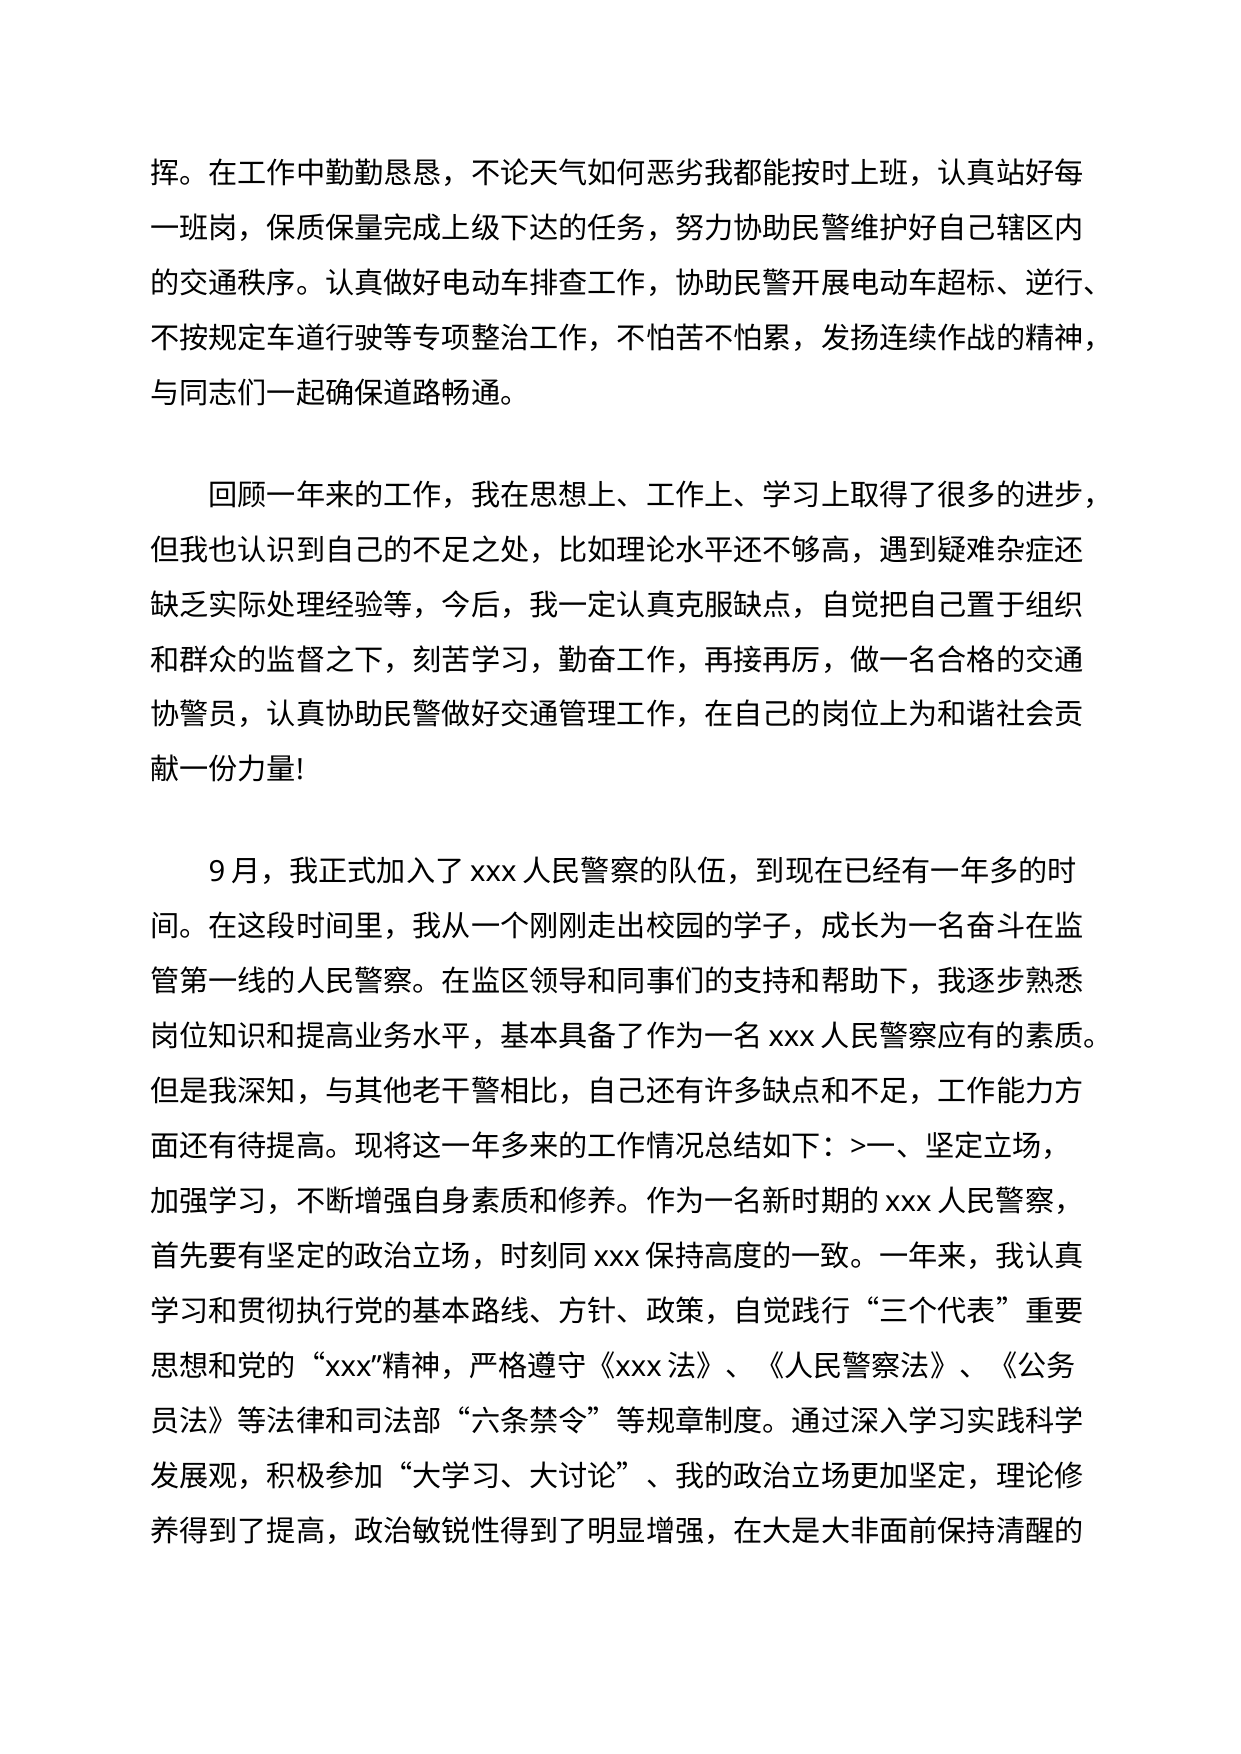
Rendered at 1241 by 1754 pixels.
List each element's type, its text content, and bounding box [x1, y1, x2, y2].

text 回顾一年来的工作，我在思想上、工作上、学习上取得了很多的进步，但我也认识到自己的不足之处，比如理论水平还不够高，遇到疑难杂症还缺乏实际处理经验等，今后，我一定认真克服缺点，自觉把自己置于组织和群众的监督之下，刻苦学习，勤奋工作，再接再厉，做一名合格的交通协警员，认真协助民警做好交通管理工作，在自己的岗位上为和谐社会贡献一份力量! [150, 471, 1090, 788]
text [150, 848, 1090, 1549]
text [150, 150, 1090, 412]
